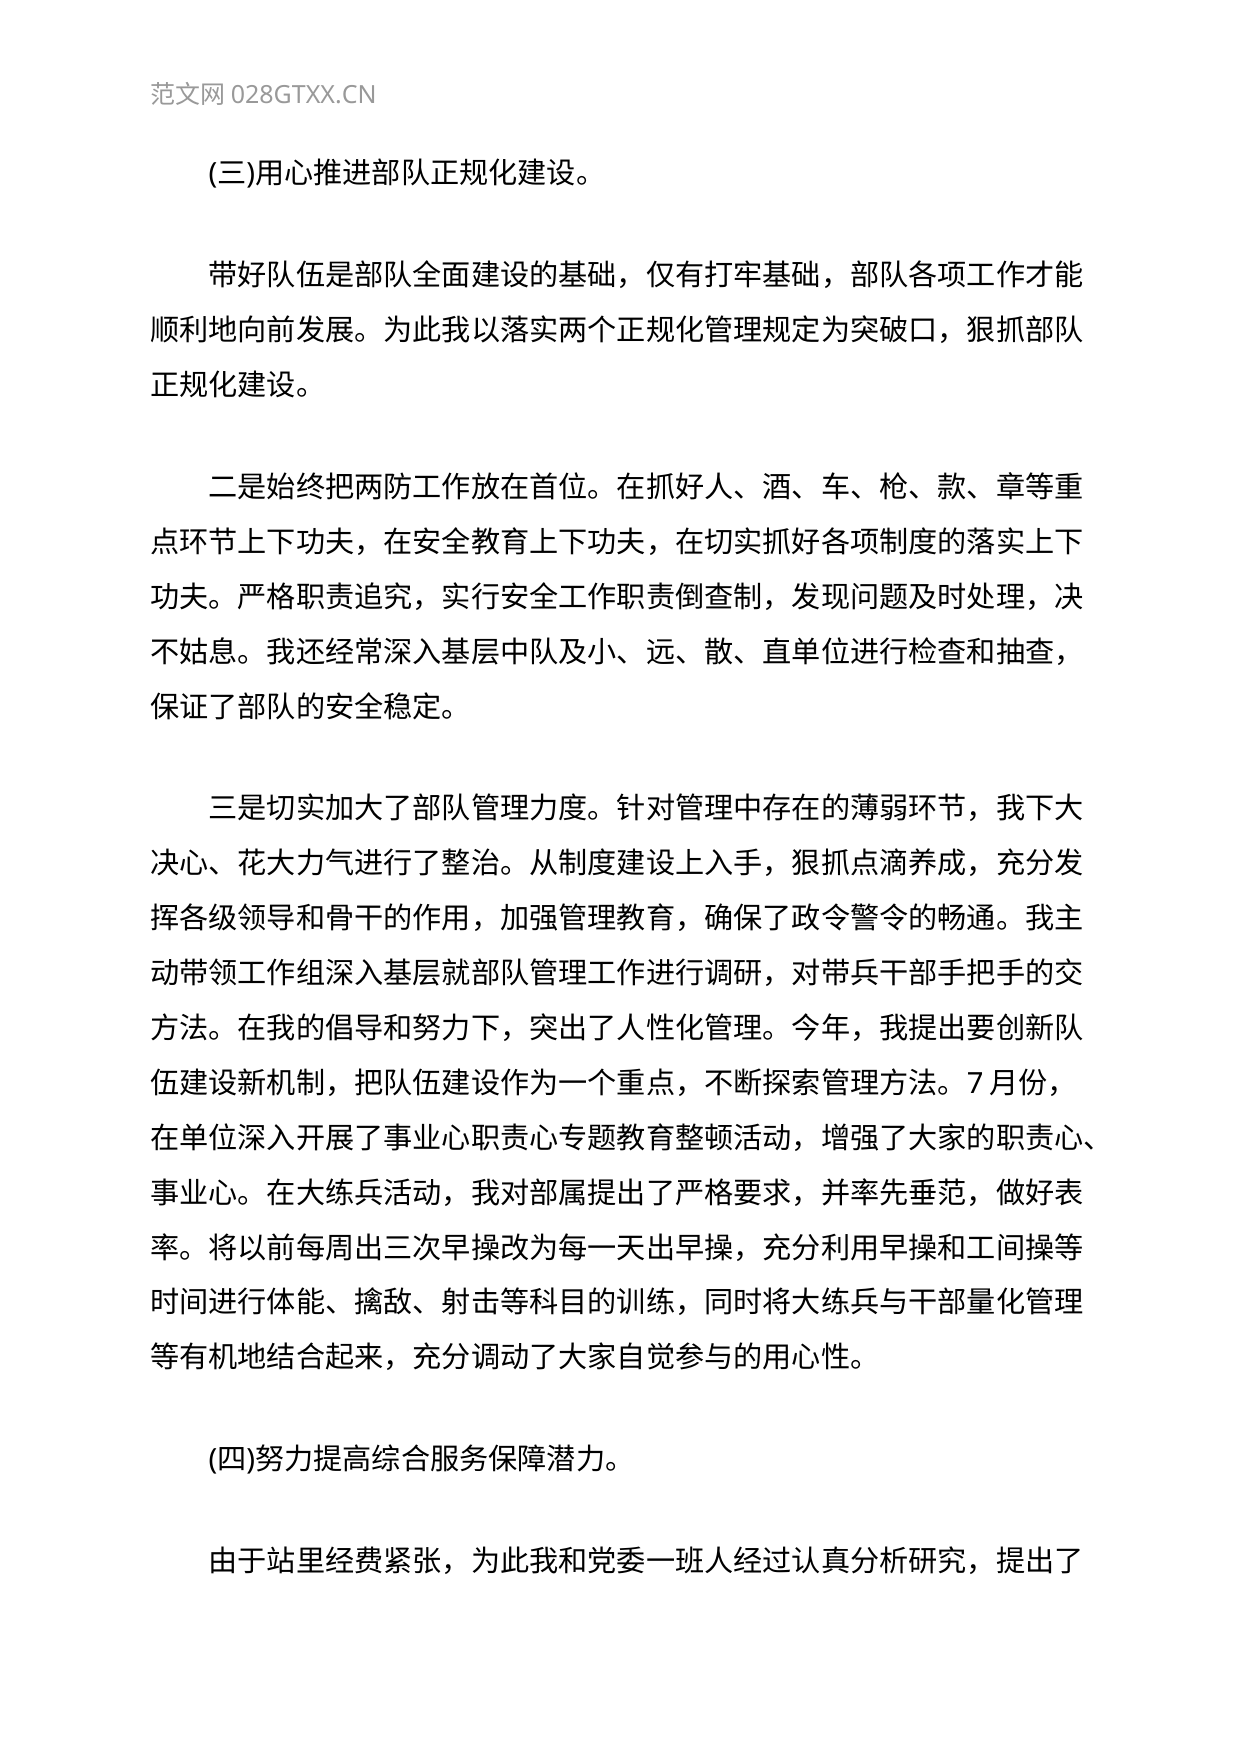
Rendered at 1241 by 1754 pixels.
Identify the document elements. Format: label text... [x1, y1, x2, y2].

text 二是始终把两防工作放在首位。在抓好人、酒、车、枪、款、章等重点环节上下功夫，在安全教育上下功夫，在切实抓好各项制度的落实上下功夫。严格职责追究，实行安全工作职责倒查制，发现问题及时处理，决不姑息。我还经常深入基层中队及小、远、散、直单位进行检查和抽查，保证了部队的安全稳定。 [150, 463, 1090, 725]
text 带好队伍是部队全面建设的基础，仅有打牢基础，部队各项工作才能顺利地向前发展。为此我以落实两个正规化管理规定为突破口，狠抓部队正规化建设。 [150, 252, 1090, 404]
text (四)努力提高综合服务保障潜力。 [150, 1436, 1090, 1478]
text 三是切实加大了部队管理力度。针对管理中存在的薄弱环节，我下大决心、花大力气进行了整治。从制度建设上入手，狠抓点滴养成，充分发挥各级领导和骨干的作用，加强管理教育，确保了政令警令的畅通。我主动带领工作组深入基层就部队管理工作进行调研，对带兵干部手把手的交方法。在我的倡导和努力下，突出了人性化管理。今年，我提出要创新队伍建设新机制，把队伍建设作为一个重点，不断探索管理方法。7月份，在单位深入开展了事业心职责心专题教育整顿活动，增强了大家的职责心、事业心。在大练兵活动，我对部属提出了严格要求，并率先垂范，做好表率。将以前每周出三次早操改为每一天出早操，充分利用早操和工间操等时间进行体能、擒敌、射击等科目的训练，同时将大练兵与干部量化管理等有机地结合起来，充分调动了大家自觉参与的用心性。 [150, 785, 1090, 1376]
text (三)用心推进部队正规化建设。 [150, 150, 1090, 192]
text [150, 1538, 1090, 1580]
